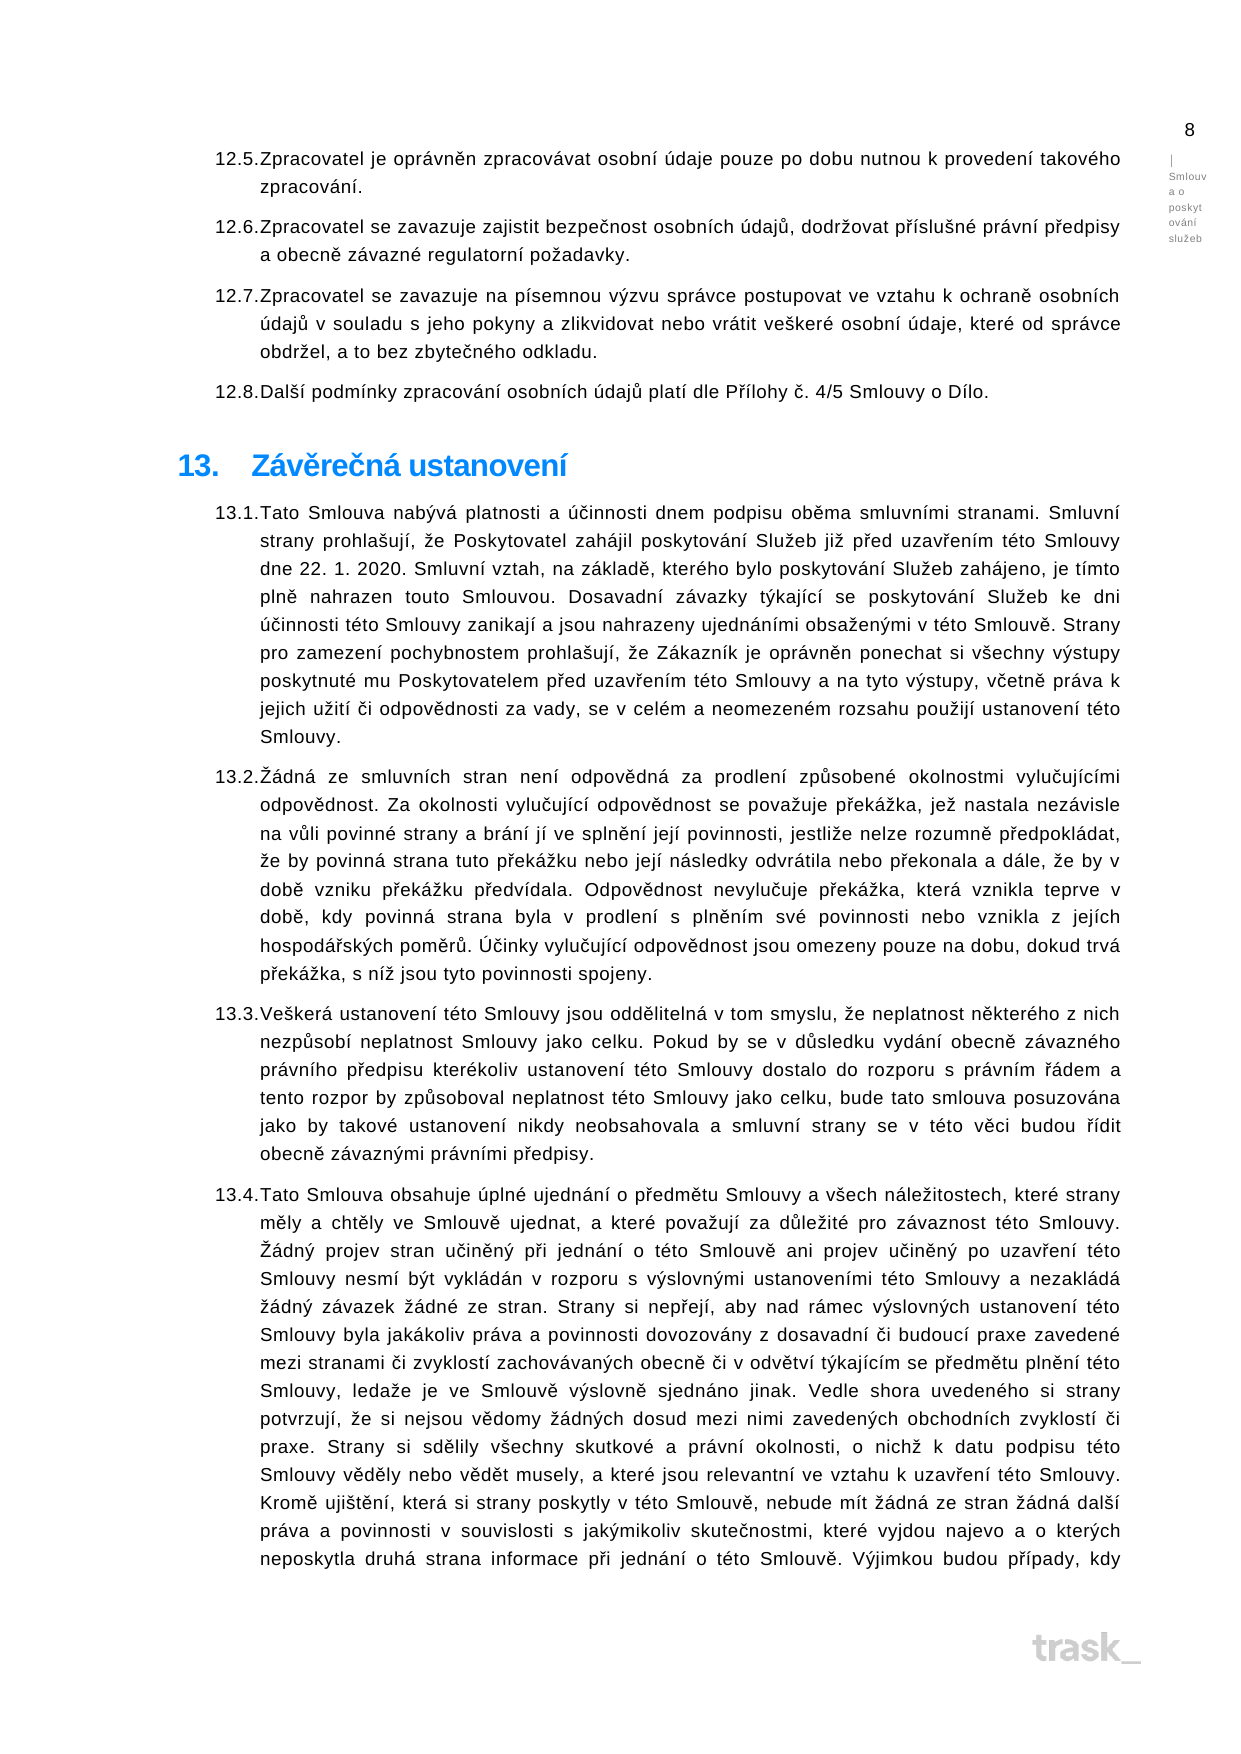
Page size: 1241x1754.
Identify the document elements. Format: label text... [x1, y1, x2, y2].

subtitle Zpracovatel se zavazuje zajistit bezpečnost osobních údajů, dodržovat příslušné právní předpisy a obecně závazné regulatorní požadavky. [215, 216, 1122, 266]
subtitle Závěrečná ustanovení [177, 447, 1122, 483]
subtitle Tato Smlouva nabývá platnosti a účinnosti dnem podpisu oběma smluvními stranami. Smluvní strany prohlašují, že Poskytovatel zahájil poskytování Služeb již před uzavřením této Smlouvy dne 22. 1. 2020. Smluvní vztah, na základě, kterého bylo poskytování Služeb zahájeno, je tímto plně nahrazen touto Smlouvou. Dosavadní závazky týkající se poskytování Služeb ke dni účinnosti této Smlouvy zanikají a jsou nahrazeny ujednáními obsaženými v této Smlouvě. Strany pro zamezení pochybnostem prohlašují, že Zákazník je oprávněn ponechat si všechny výstupy poskytnuté mu Poskytovatelem před uzavřením této Smlouvy a na tyto výstupy, včetně práva k jejich užití či odpovědnosti za vady, se v celém a neomezeném rozsahu použijí ustanovení této Smlouvy. [215, 502, 1122, 747]
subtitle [215, 1183, 1122, 1569]
subtitle Zpracovatel se zavazuje na písemnou výzvu správce postupovat ve vztahu k ochraně osobních údajů v souladu s jeho pokyny a zlikvidovat nebo vrátit veškeré osobní údaje, které od správce obdržel, a to bez zbytečného odkladu. [215, 285, 1122, 362]
subtitle Další podmínky zpracování osobních údajů platí dle Přílohy č. 4/5 Smlouvy o Dílo. [215, 381, 1122, 403]
subtitle Zpracovatel je oprávněn zpracovávat osobní údaje pouze po dobu nutnou k provedení takového zpracování. [215, 148, 1122, 197]
picture [1021, 1624, 1152, 1672]
subtitle Žádná ze smluvních stran není odpovědná za prodlení způsobené okolnostmi vylučujícími odpovědnost. Za okolnosti vylučující odpovědnost se považuje překážka, jež nastala nezávisle na vůli povinné strany a brání jí ve splnění její povinnosti, jestliže nelze rozumně předpokládat, že by povinná strana tuto překážku nebo její následky odvrátila nebo překonala a dále, že by v době vzniku překážku předvídala. Odpovědnost nevylučuje překážka, která vznikla teprve v době, kdy povinná strana byla v prodlení s plněním své povinnosti nebo vznikla z jejích hospodářských poměrů. Účinky vylučující odpovědnost jsou omezeny pouze na dobu, dokud trvá překážka, s níž jsou tyto povinnosti spojeny. [215, 766, 1122, 984]
subtitle Veškerá ustanovení této Smlouvy jsou oddělitelná v tom smyslu, že neplatnost některého z nich nezpůsobí neplatnost Smlouvy jako celku. Pokud by se v důsledku vydání obecně závazného právního předpisu kterékoliv ustanovení této Smlouvy dostalo do rozporu s právním řádem a tento rozpor by způsoboval neplatnost této Smlouvy jako celku, bude tato smlouva posuzována jako by takové ustanovení nikdy neobsahovala a smluvní strany se v této věci budou řídit obecně závaznými právními předpisy. [215, 1003, 1122, 1164]
